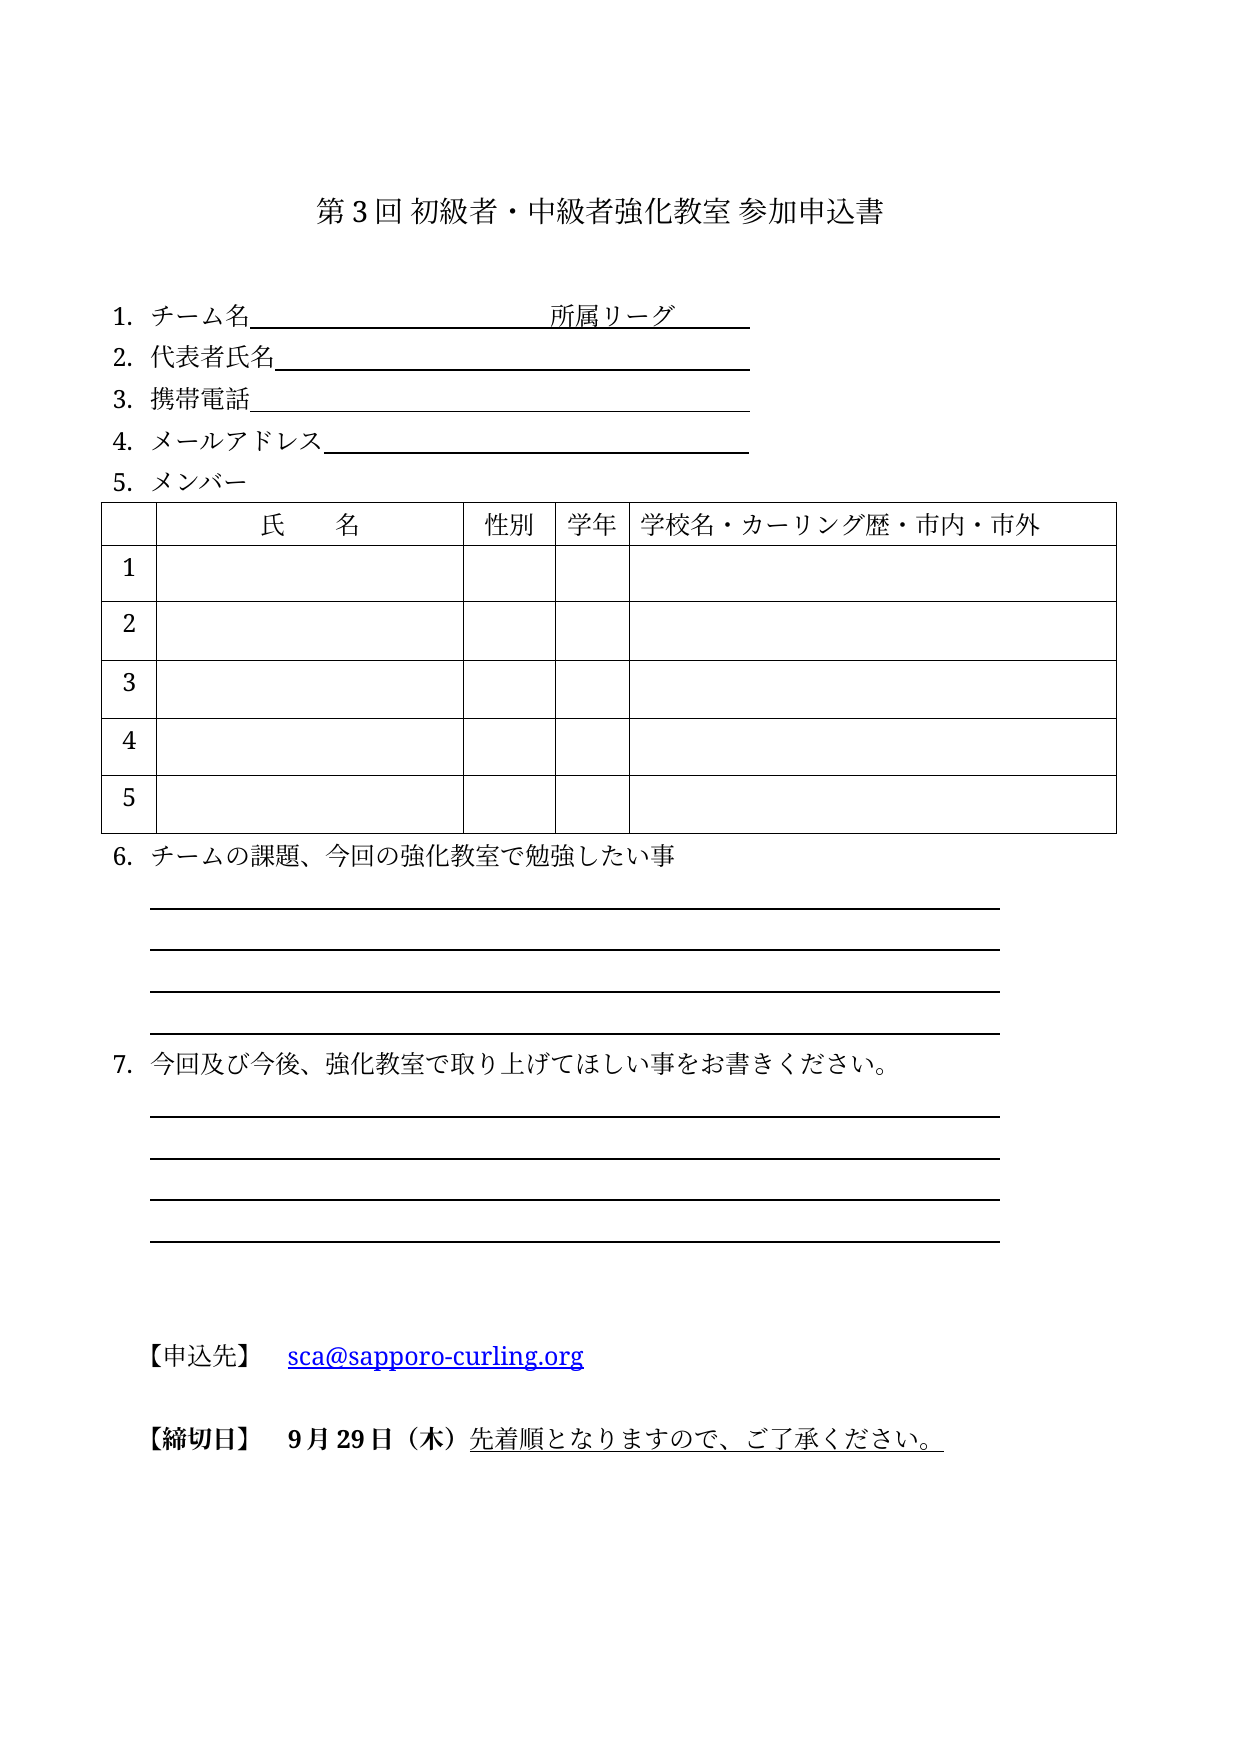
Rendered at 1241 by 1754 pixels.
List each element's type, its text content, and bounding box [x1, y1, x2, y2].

list チームの課題、今回の強化教室で勉強したい事 [112, 834, 1128, 875]
table_header 性別 [464, 503, 555, 545]
list チーム名 所属リーグ [112, 294, 1128, 335]
table_cell [464, 546, 555, 601]
table_cell [630, 661, 1116, 718]
table_cell [157, 546, 463, 601]
list メンバー [112, 460, 1128, 502]
table_cell [157, 602, 463, 660]
list 今回及び今後、強化教室で取り上げてほしい事をお書きください。 [112, 1042, 1128, 1084]
table_cell 4 [102, 719, 156, 775]
table_cell [464, 719, 555, 775]
table_cell [556, 776, 629, 833]
table_cell 1 [102, 546, 156, 601]
text 【締切日】 9月29日（木）先着順となりますので、ご了承ください。 [112, 1417, 1128, 1459]
table_header 氏 名 [157, 503, 463, 545]
list メールアドレス [112, 419, 1128, 460]
table_cell [556, 602, 629, 660]
text 第3回 初級者・中級者強化教室 参加申込書 [112, 169, 1128, 252]
table_cell [464, 602, 555, 660]
text 【申込先】 sca@sapporo-curling.org [112, 1334, 1128, 1375]
table_cell [630, 719, 1116, 775]
table_cell [464, 661, 555, 718]
table_cell [157, 661, 463, 718]
table_cell [556, 661, 629, 718]
table_cell 2 [102, 602, 156, 660]
table_cell 5 [102, 776, 156, 833]
table_cell [157, 776, 463, 833]
table_cell [630, 776, 1116, 833]
table_cell [464, 776, 555, 833]
table_header 学年 [556, 503, 629, 545]
table_cell [556, 546, 629, 601]
list 携帯電話 [112, 377, 1128, 419]
table_cell 3 [102, 661, 156, 718]
table_cell [630, 546, 1116, 601]
table_cell [556, 719, 629, 775]
table_cell [157, 719, 463, 775]
table_header [102, 503, 156, 545]
list 代表者氏名 [112, 335, 1128, 377]
table_header 学校名・カーリング歴・市内・市外 [630, 503, 1116, 545]
table_cell [630, 602, 1116, 660]
